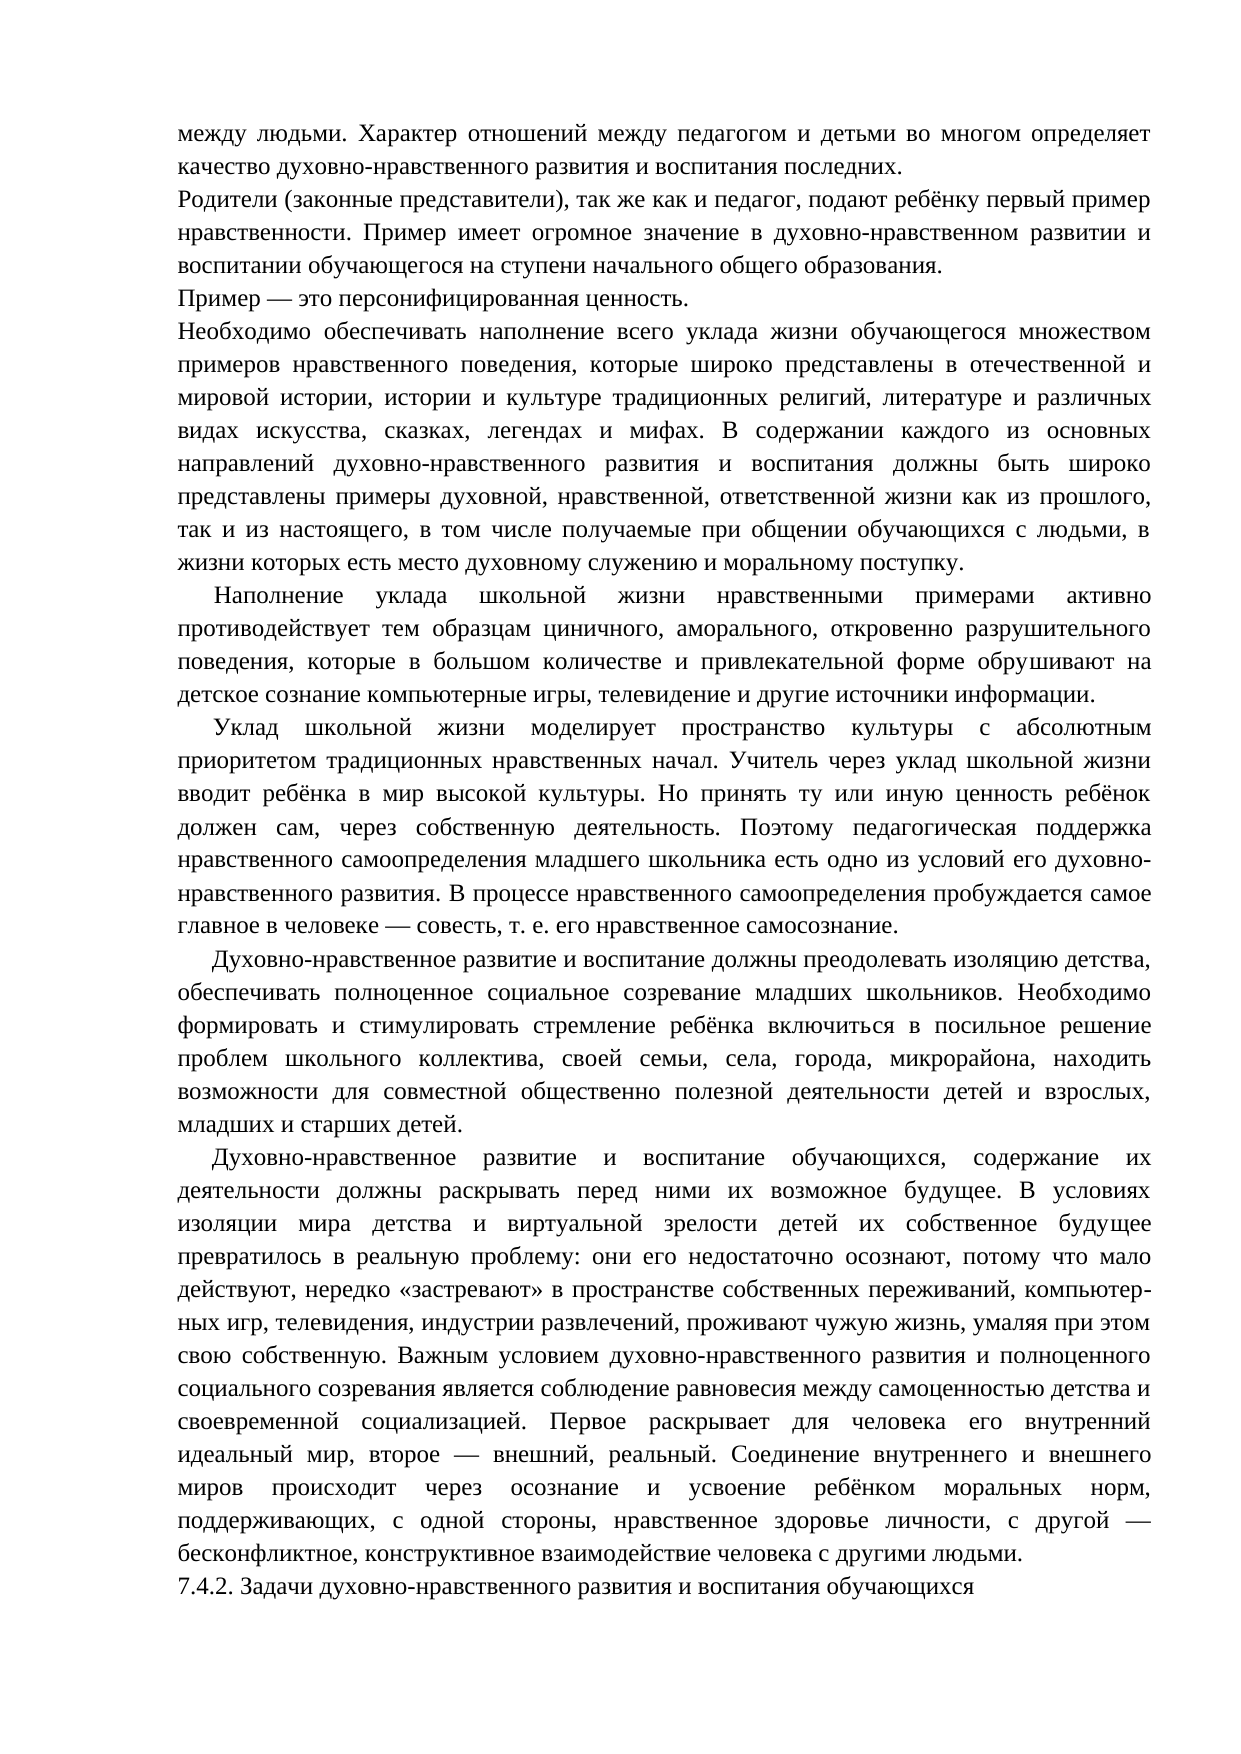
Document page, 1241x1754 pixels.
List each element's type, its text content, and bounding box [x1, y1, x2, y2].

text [177, 118, 1152, 180]
text Пример — это персонифицированная ценность. [177, 283, 1152, 312]
text Духовно-нравственное развитие и воспитание обучающихся, содержание их деятельности должны раскрывать перед ними их возможное будущее. В условиях изоляции мира детства и виртуальной зрелости детей их собственное будущее превратилось в реальную проблему: они его недостаточно осознают, потому что мало действуют, нередко «застревают» в пространстве собственных переживаний, компьютерных игр, телевидения, индустрии развлечений, проживают чужую жизнь, умаляя при этом свою собственную. Важным условием духовно-нравственного развития и полноценного социального созревания является соблюдение равновесия между самоценностью детства и своевременной социализацией. Первое раскрывает для человека его внутренний идеальный мир, второе — внешний, реальный. Соединение внутреннего и внешнего миров происходит через осознание и усвоение ребёнком моральных норм, поддерживающих, с одной стороны, нравственное здоровье личности, с другой — бесконфликтное, конструктивное взаимодействие человека с другими людьми. [177, 1142, 1152, 1567]
text Необходимо обеспечивать наполнение всего уклада жизни обучающегося множеством примеров нравственного поведения, которые широко представлены в отечественной и мировой истории, истории и культуре традиционных религий, литературе и различных видах искусства, сказках, легендах и мифах. В содержании каждого из основных направлений духовно-нравственного развития и воспитания должны быть широко представлены примеры духовной, нравственной, ответственной жизни как из прошлого, так и из настоящего, в том числе получаемые при общении обучающихся с людьми, в жизни которых есть место духовному служению и моральному поступку. [177, 316, 1152, 576]
text Наполнение уклада школьной жизни нравственными примерами активно противодействует тем образцам циничного, аморального, откровенно разрушительного поведения, которые в большом количестве и привлекательной форме обрушивают на детское сознание компьютерные игры, телевидение и другие источники информации. [177, 580, 1152, 708]
text Родители (законные представители), так же как и педагог, подают ребёнку первый пример нравственности. Пример имеет огромное значение в духовно-нравственном развитии и воспитании обучающегося на ступени начального общего образования. [177, 184, 1152, 279]
text 7.4.2. Задачи духовно-нравственного развития и воспитания обучающихся [177, 1571, 1152, 1600]
text Уклад школьной жизни моделирует пространство культуры с абсолютным приоритетом традиционных нравственных начал. Учитель через уклад школьной жизни вводит ребёнка в мир высокой культуры. Но принять ту или иную ценность ребёнок должен сам, через собственную деятельность. Поэтому педагогическая поддержка нравственного самоопределения младшего школьника есть одно из условий его духовно-нравственного развития. В процессе нравственного самоопределения пробуждается самое главное в человеке — совесть, т. е. его нравственное самосознание. [177, 712, 1152, 939]
text Духовно-нравственное развитие и воспитание должны преодолевать изоляцию детства, обеспечивать полноценное социальное созревание младших школьников. Необходимо формировать и стимулировать стремление ребёнка включиться в посильное решение проблем школьного коллектива, своей семьи, села, города, микрорайона, находить возможности для совместной общественно полезной деятельности детей и взрослых, младших и старших детей. [177, 944, 1152, 1137]
